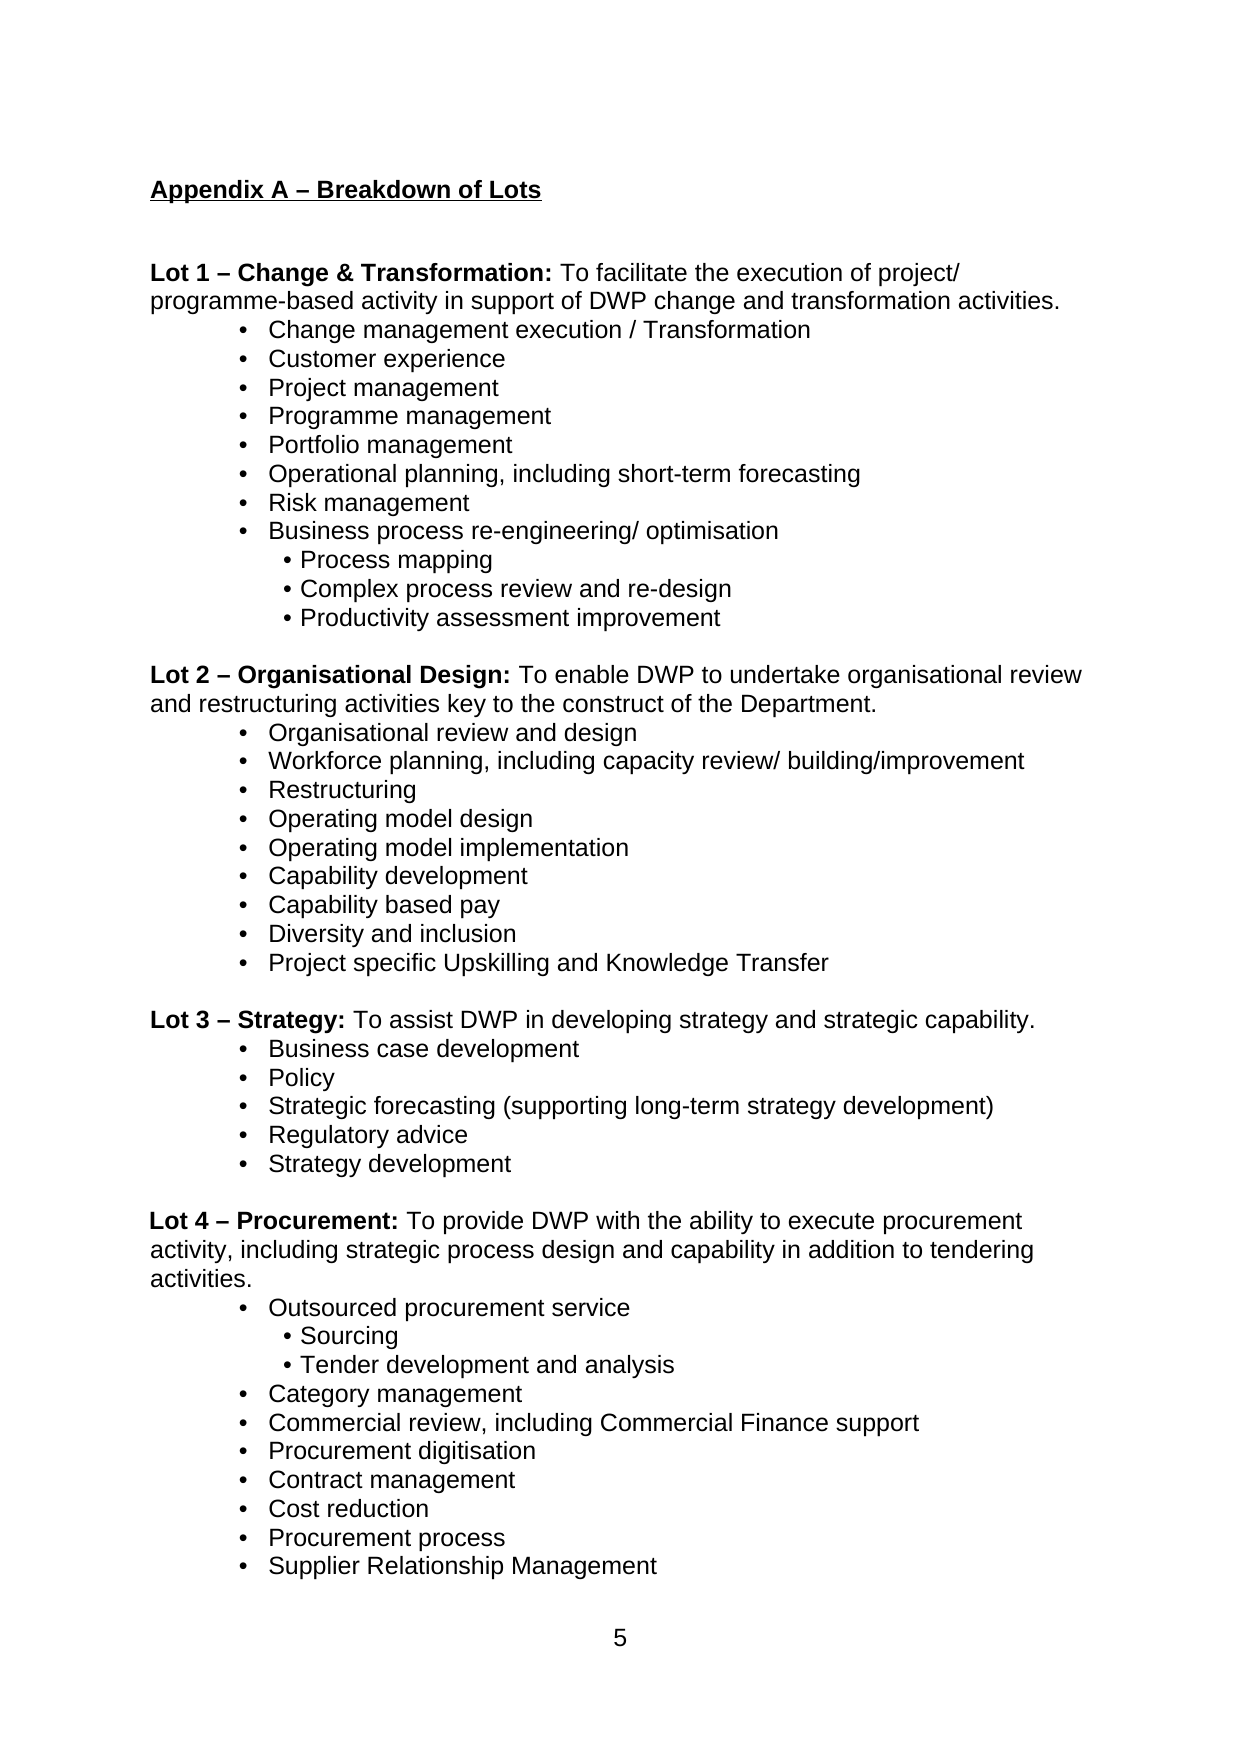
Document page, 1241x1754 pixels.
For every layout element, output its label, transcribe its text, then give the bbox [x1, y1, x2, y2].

list Lot 2 – Organisational Design: To enable DWP to undertake organisational review and restructuring activities key to the construct of the Department. [150, 660, 1090, 717]
list Project specific Upskilling and Knowledge Transfer [239, 947, 1090, 976]
list Category management [150, 1379, 1090, 1407]
list Business process re-engineering/ optimisation [239, 516, 1090, 545]
list Strategic forecasting (supporting long-term strategy development) [239, 1091, 1090, 1120]
list Business case development [239, 1034, 1090, 1062]
subtitle Appendix A – Breakdown of Lots [150, 175, 1090, 204]
list Lot 1 – Change & Transformation: To facilitate the execution of project/ programme-based activity in support of DWP change and transformation activities. [150, 257, 1090, 315]
list Policy [239, 1062, 1090, 1091]
list Project management [239, 372, 1090, 401]
list Procurement process [150, 1522, 1090, 1551]
list Capability development [239, 861, 1090, 890]
list Outsourced procurement service [150, 1292, 1090, 1321]
list Lot 4 – Procurement: To provide DWP with the ability to execute procurement activity, including strategic process design and capability in addition to tendering activities. [149, 1206, 1090, 1292]
list Commercial review, including Commercial Finance support [150, 1407, 1090, 1436]
list Tender development and analysis [283, 1350, 1090, 1379]
list Contract management [150, 1465, 1090, 1494]
list Customer experience [239, 344, 1090, 372]
list Operating model implementation [239, 832, 1090, 861]
list Procurement digitisation [150, 1436, 1090, 1465]
list Restructuring [239, 775, 1090, 804]
list Complex process review and re-design [283, 574, 1090, 602]
list Operating model design [239, 804, 1090, 832]
list Portfolio management [239, 430, 1090, 459]
list Workforce planning, including capacity review/ building/improvement [239, 746, 1090, 775]
list Regulatory advice [239, 1120, 1090, 1149]
list Operational planning, including short-term forecasting [239, 459, 1090, 487]
list Supplier Relationship Management [150, 1551, 1090, 1580]
list Lot 3 – Strategy: To assist DWP in developing strategy and strategic capability. [150, 1005, 1090, 1034]
list Process mapping [283, 545, 1090, 574]
list Capability based pay [239, 890, 1090, 919]
list Cost reduction [150, 1494, 1090, 1522]
list Strategy development [239, 1149, 1090, 1177]
list Diversity and inclusion [239, 919, 1090, 947]
list Productivity assessment improvement [283, 602, 1090, 631]
list Organisational review and design [239, 717, 1090, 746]
list Programme management [239, 401, 1090, 430]
list Sourcing [283, 1321, 1090, 1350]
list Risk management [239, 487, 1090, 516]
list Change management execution / Transformation [239, 315, 1090, 344]
